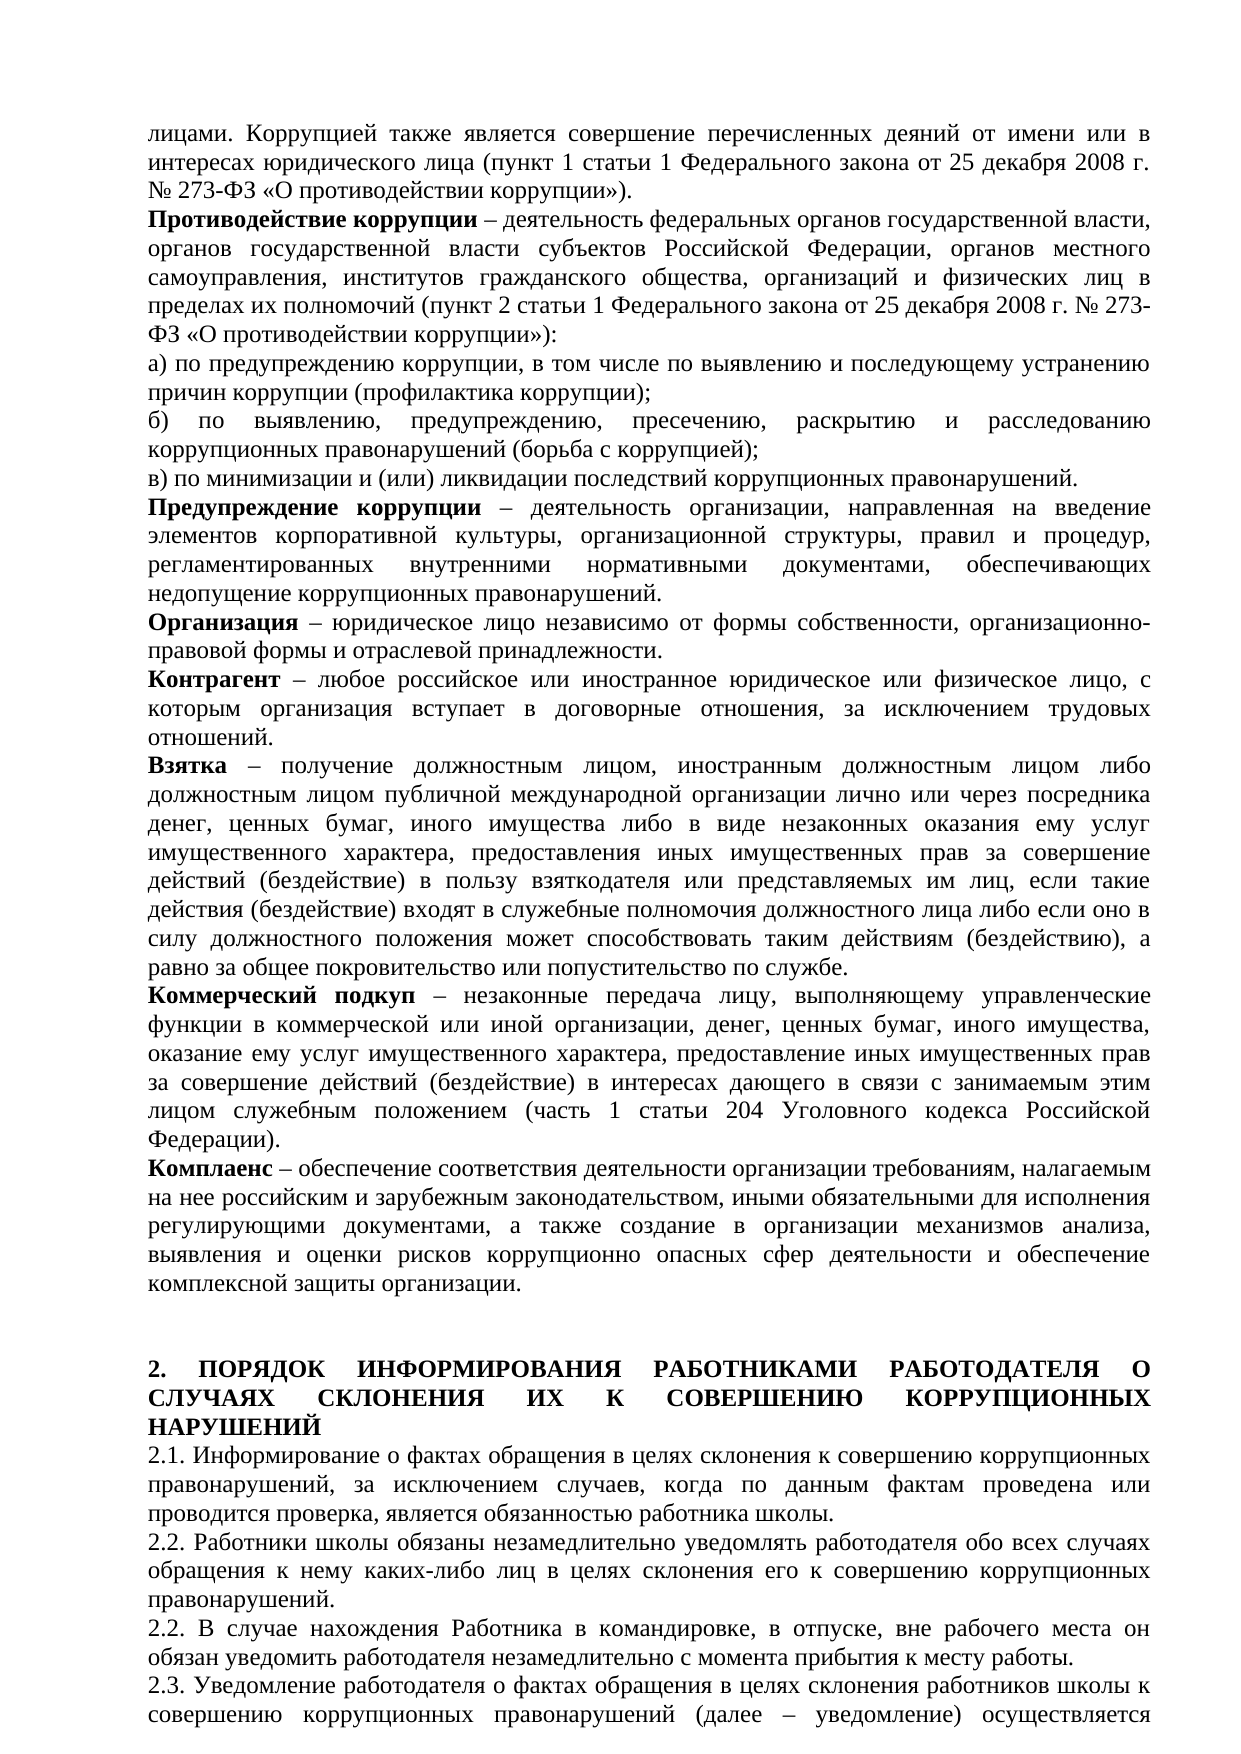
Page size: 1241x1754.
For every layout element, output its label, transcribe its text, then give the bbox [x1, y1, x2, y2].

text Противодействие коррупции – деятельность федеральных органов государственной власти, органов государственной власти субъектов Российской Федерации, органов местного самоуправления, институтов гражданского общества, организаций и физических лиц в пределах их полномочий (пункт 2 статьи 1 Федерального закона от 25 декабря 2008 г. № 273-ФЗ «О противодействии коррупции»): [148, 204, 1152, 348]
text 2.2. В случае нахождения Работника в командировке, в отпуске, вне рабочего места он обязан уведомить работодателя незамедлительно с момента прибытия к месту работы. [148, 1613, 1152, 1671]
text Предупреждение коррупции – деятельность организации, направленная на введение элементов корпоративной культуры, организационной структуры, правил и процедур, регламентированных внутренними нормативными документами, обеспечивающих недопущение коррупционных правонарушений. [148, 492, 1152, 607]
text в) по минимизации и (или) ликвидации последствий коррупционных правонарушений. [148, 463, 1152, 492]
text а) по предупреждению коррупции, в том числе по выявлению и последующему устранению причин коррупции (профилактика коррупции); [148, 348, 1152, 406]
text Взятка – получение должностным лицом, иностранным должностным лицом либо должностным лицом публичной международной организации лично или через посредника денег, ценных бумаг, иного имущества либо в виде незаконных оказания ему услуг имущественного характера, предоставления иных имущественных прав за совершение действий (бездействие) в пользу взяткодателя или представляемых им лиц, если такие действия (бездействие) входят в служебные полномочия должностного лица либо если оно в силу должностного положения может способствовать таким действиям (бездействию), а равно за общее покровительство или попустительство по службе. [148, 751, 1152, 981]
text 2. ПОРЯДОК ИНФОРМИРОВАНИЯ РАБОТНИКАМИ РАБОТОДАТЕЛЯ О СЛУЧАЯХ СКЛОНЕНИЯ ИХ К СОВЕРШЕНИЮ КОРРУПЦИОННЫХ НАРУШЕНИЙ [148, 1354, 1152, 1441]
text Организация – юридическое лицо независимо от формы собственности, организационно-правовой формы и отраслевой принадлежности. [148, 607, 1152, 664]
text лицами. Коррупцией также является совершение перечисленных деяний от имени или в интересах юридического лица (пункт 1 статьи 1 Федерального закона от 25 декабря 2008 г. № 273-ФЗ «О противодействии коррупции»). [148, 118, 1152, 204]
text 2.1. Информирование о фактах обращения в целях склонения к совершению коррупционных правонарушений, за исключением случаев, когда по данным фактам проведена или проводится проверка, является обязанностью работника школы. [148, 1441, 1152, 1527]
text Контрагент – любое российское или иностранное юридическое или физическое лицо, с которым организация вступает в договорные отношения, за исключением трудовых отношений. [148, 664, 1152, 751]
text Комплаенс – обеспечение соответствия деятельности организации требованиям, налагаемым на нее российским и зарубежным законодательством, иными обязательными для исполнения регулирующими документами, а также создание в организации механизмов анализа, выявления и оценки рисков коррупционно опасных сфер деятельности и обеспечение комплексной защиты организации. [148, 1153, 1152, 1297]
text Коммерческий подкуп – незаконные передача лицу, выполняющему управленческие функции в коммерческой или иной организации, денег, ценных бумаг, иного имущества, оказание ему услуг имущественного характера, предоставление иных имущественных прав за совершение действий (бездействие) в интересах дающего в связи с занимаемым этим лицом служебным положением (часть 1 статьи 204 Уголовного кодекса Российской Федерации). [148, 981, 1152, 1153]
text 2.2. Работники школы обязаны незамедлительно уведомлять работодателя обо всех случаях обращения к нему каких-либо лиц в целях склонения его к совершению коррупционных правонарушений. [148, 1527, 1152, 1613]
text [148, 1671, 1152, 1728]
text б) по выявлению, предупреждению, пресечению, раскрытию и расследованию коррупционных правонарушений (борьба с коррупцией); [148, 406, 1152, 463]
